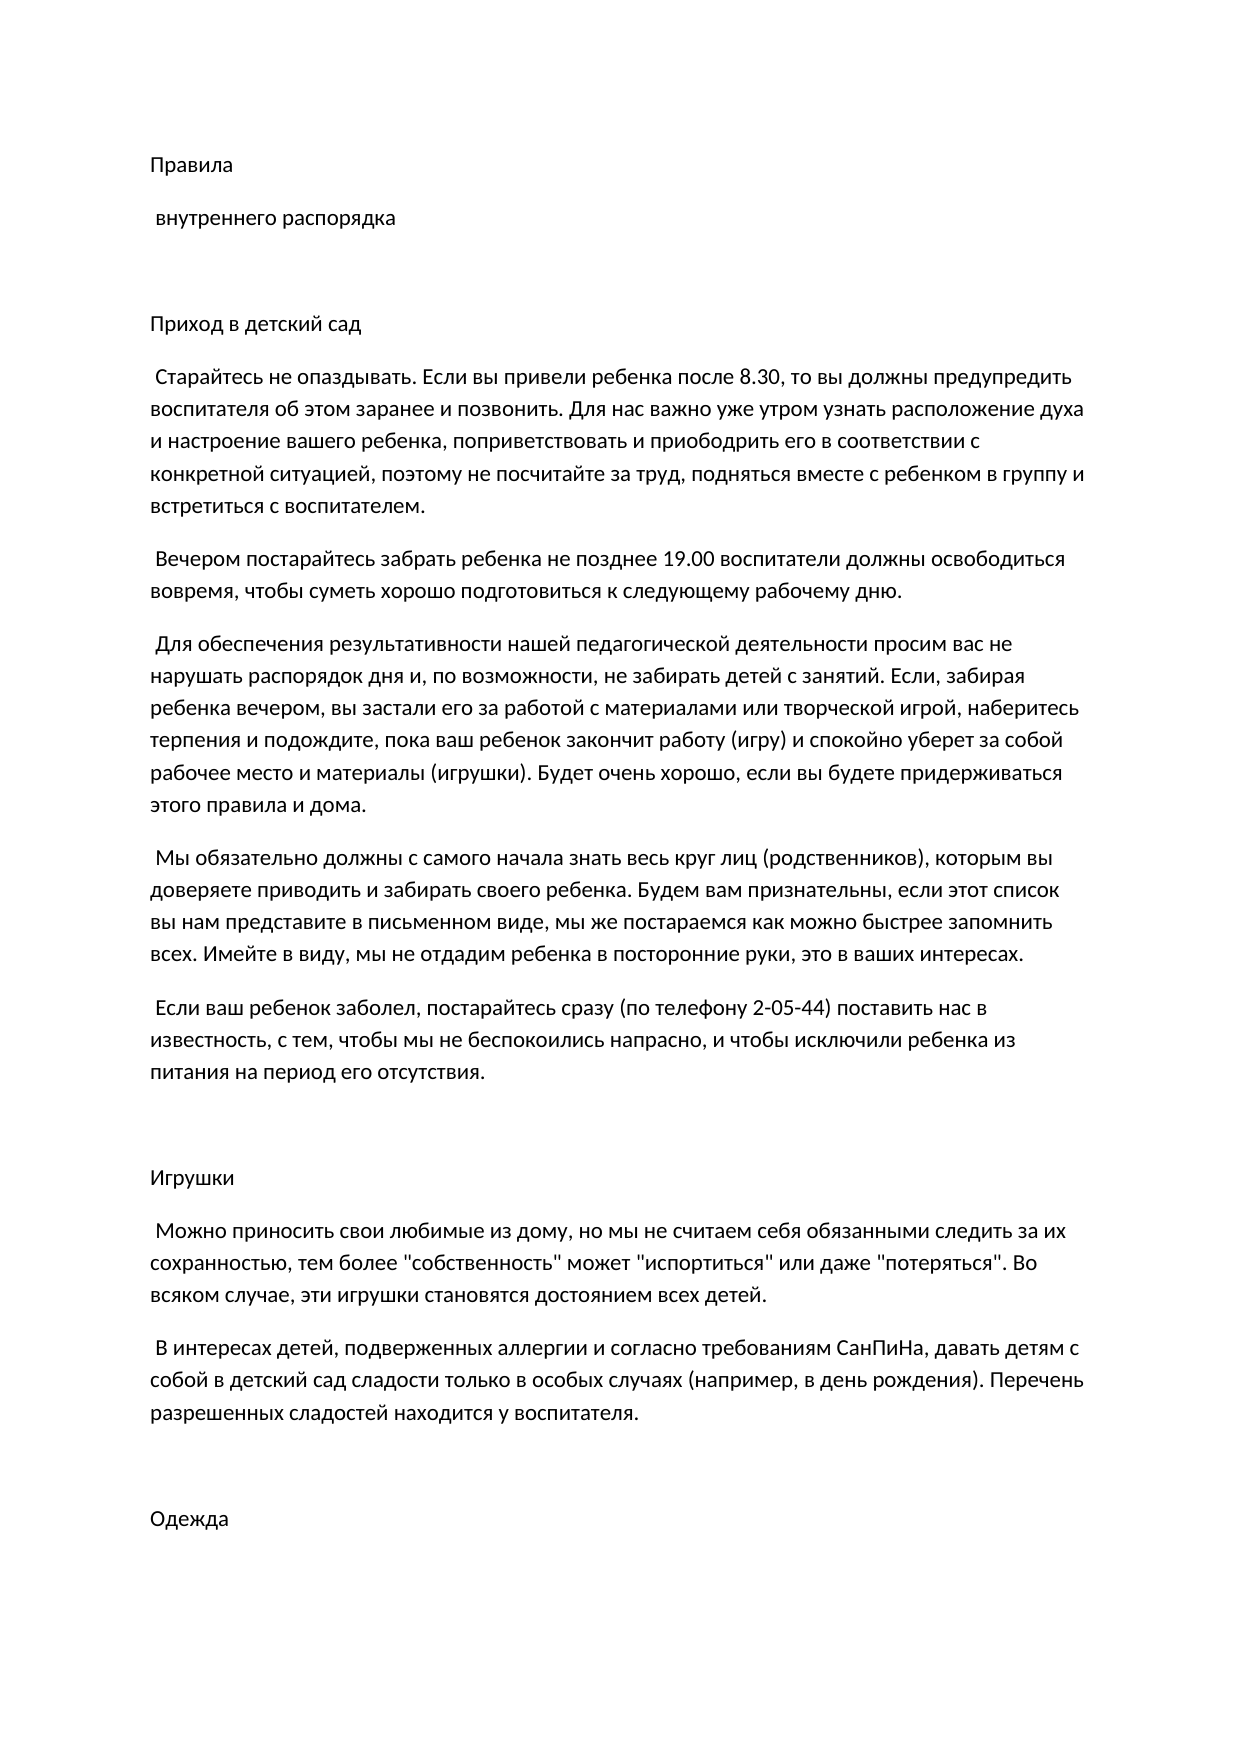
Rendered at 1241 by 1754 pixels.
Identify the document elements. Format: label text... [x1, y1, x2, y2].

text Вечером постарайтесь забрать ребенка не позднее 19.00 воспитатели должны освободиться вовремя, чтобы суметь хорошо подготовиться к следующему рабочему дню. [150, 544, 1090, 604]
text внутреннего распорядка [150, 203, 1090, 231]
text Для обеспечения результативности нашей педагогической деятельности просим вас не нарушать распорядок дня и, по возможности, не забирать детей с занятий. Если, забирая ребенка вечером, вы застали его за работой с материалами или творческой игрой, наберитесь терпения и подождите, пока ваш ребенок закончит работу (игру) и спокойно уберет за собой рабочее место и материалы (игрушки). Будет очень хорошо, если вы будете придерживаться этого правила и дома. [150, 629, 1090, 818]
text Можно приносить свои любимые из дому, но мы не считаем себя обязанными следить за их сохранностью, тем более "собственность" может "испортиться" или даже "потеряться". Во всяком случае, эти игрушки становятся достоянием всех детей. [150, 1216, 1090, 1308]
text Старайтесь не опаздывать. Если вы привели ребенка после 8.30, то вы должны предупредить воспитателя об этом заранее и позвонить. Для нас важно уже утром узнать расположение духа и настроение вашего ребенка, поприветствовать и приободрить его в соответствии с конкретной ситуацией, поэтому не посчитайте за труд, подняться вместе с ребенком в группу и встретиться с воспитателем. [150, 362, 1090, 519]
text Правила [150, 150, 1090, 178]
text Приход в детский сад [150, 309, 1090, 337]
text Если ваш ребенок заболел, постарайтесь сразу (по телефону 2-05-44) поставить нас в известность, с тем, чтобы мы не беспокоились напрасно, и чтобы исключили ребенка из питания на период его отсутствия. [150, 993, 1090, 1085]
text Одежда [150, 1504, 1090, 1532]
text Мы обязательно должны с самого начала знать весь круг лиц (родственников), которым вы доверяете приводить и забирать своего ребенка. Будем вам признательны, если этот список вы нам представите в письменном виде, мы же постараемся как можно быстрее запомнить всех. Имейте в виду, мы не отдадим ребенка в посторонние руки, это в ваших интересах. [150, 843, 1090, 968]
text Игрушки [150, 1163, 1090, 1191]
text В интересах детей, подверженных аллергии и согласно требованиям СанПиНа, давать детям с собой в детский сад сладости только в особых случаях (например, в день рождения). Перечень разрешенных сладостей находится у воспитателя. [150, 1333, 1090, 1426]
